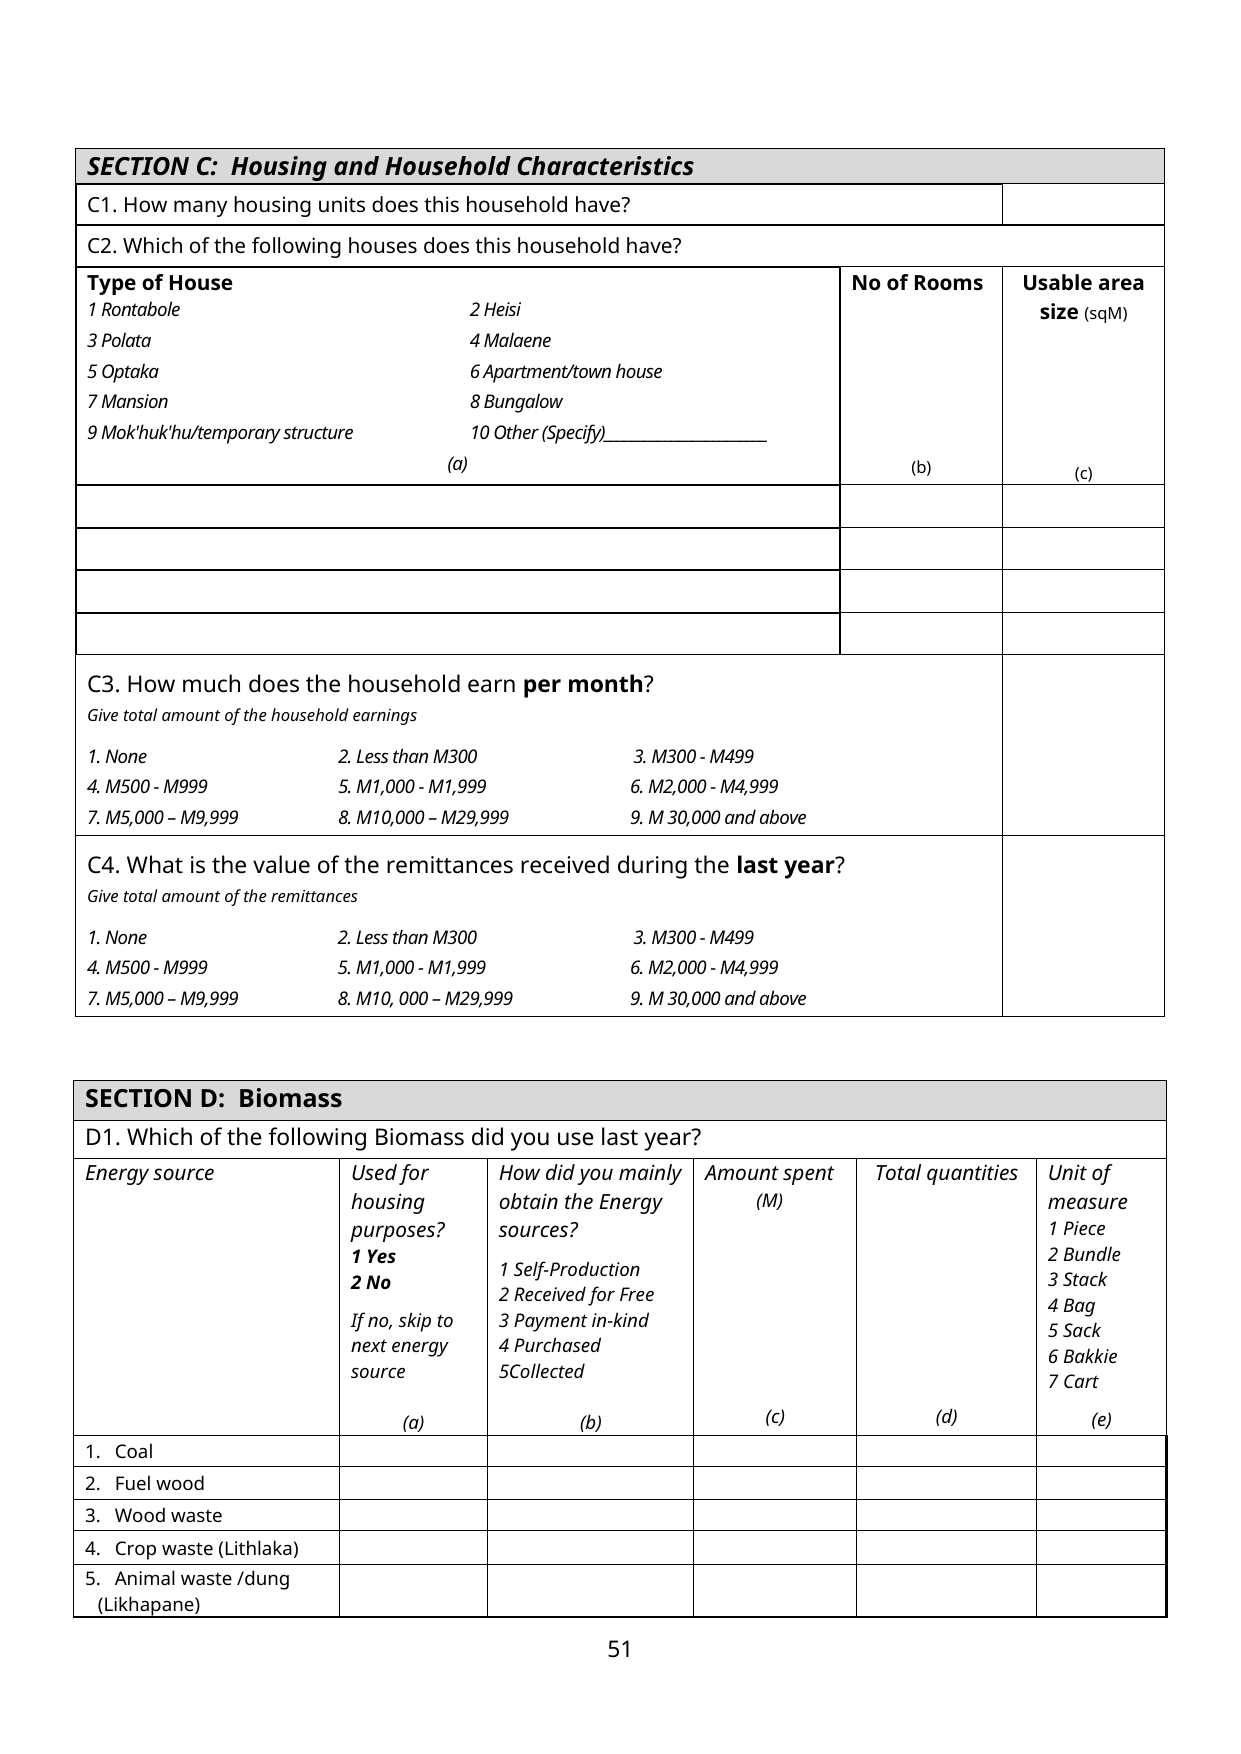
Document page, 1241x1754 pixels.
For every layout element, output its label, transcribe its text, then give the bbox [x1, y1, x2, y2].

table_cell [488, 1436, 693, 1466]
table_cell C2. Which of the following houses does this household have? [77, 226, 1164, 266]
table_cell [841, 613, 1002, 654]
table_cell [488, 1565, 693, 1616]
table_cell [340, 1436, 487, 1466]
table_cell [694, 1467, 856, 1499]
table_cell Total quantities (d) [857, 1159, 1036, 1435]
table_cell Amount spent (M) (c) [694, 1159, 856, 1435]
table_cell [694, 1500, 856, 1530]
table_cell Unit of measure 1 Piece 2 Bundle 3 Stack 4 Bag 5 Sack 6 Bakkie 7 Cart (e) [1037, 1159, 1166, 1435]
table_cell [857, 1467, 1036, 1499]
table_cell [1003, 613, 1164, 654]
table_cell [77, 486, 839, 527]
table_cell [1037, 1467, 1165, 1499]
table_cell [857, 1531, 1036, 1564]
table_cell [1037, 1531, 1165, 1564]
table_cell Animal waste /dung (Likhapane) [74, 1565, 339, 1616]
table_cell Usable area size (sqM) (c) [1003, 267, 1164, 484]
table_cell [1037, 1565, 1165, 1616]
table_cell [77, 529, 839, 569]
table_cell How did you mainly obtain the Energy sources? 1 Self-Production 2 Received for Free 3 Payment in-kind 4 Purchased 5Collected (b) [488, 1159, 693, 1435]
table_cell [340, 1500, 487, 1530]
table_cell [841, 485, 1002, 527]
table_cell [694, 1565, 856, 1616]
table_cell [340, 1565, 487, 1616]
table_cell [1003, 836, 1164, 1016]
table_cell C4. What is the value of the remittances received during the last year? Give total amount of the remittances 1. None 2. Less than M300 3. M300 - M499 4. M500 - M999 5. M1,000 - M1,999 6. M2,000 - M4,999 7. M5,000 – M9,999 8. M10, 000 – M29,999 9. M 30,000 and above [76, 836, 1002, 1016]
table_cell [1037, 1436, 1165, 1466]
table_cell [694, 1531, 856, 1564]
table_cell Type of House 1 Rontabole 2 Heisi 3 Polata 4 Malaene 5 Optaka 6 Apartment/town house 7 Mansion 8 Bungalow 9 Mok'huk'hu/temporary structure 10 Other (Specify)________________________ (a) [77, 268, 839, 484]
table_cell Energy source [74, 1159, 339, 1435]
table_cell [488, 1531, 693, 1564]
table_cell [841, 528, 1002, 569]
table_cell C3. How much does the household earn per month? Give total amount of the household earnings 1. None 2. Less than M300 3. M300 - M499 4. M500 - M999 5. M1,000 - M1,999 6. M2,000 - M4,999 7. M5,000 – M9,999 8. M10,000 – M29,999 9. M 30,000 and above [76, 655, 1002, 835]
table_cell [488, 1467, 693, 1499]
table_cell Used for housing purposes? 1 Yes 2 No If no, skip to next energy source (a) [340, 1159, 487, 1435]
table_cell Crop waste (Lithlaka) [74, 1531, 339, 1564]
table_header SECTION D: Biomass [74, 1081, 1166, 1120]
table_cell [488, 1500, 693, 1530]
table_cell [1003, 184, 1164, 223]
table_cell [340, 1467, 487, 1499]
table_cell [694, 1436, 856, 1466]
table_cell [1037, 1500, 1165, 1530]
table_cell [340, 1531, 487, 1564]
table_cell Fuel wood [74, 1467, 339, 1499]
table_header SECTION C: Housing and Household Characteristics [76, 149, 1164, 183]
table_cell [1003, 528, 1164, 569]
table_cell D1. Which of the following Biomass did you use last year? [74, 1121, 1166, 1157]
table_cell [857, 1500, 1036, 1530]
table_cell No of Rooms (b) [841, 267, 1002, 484]
table_cell Wood waste [74, 1500, 339, 1530]
table_cell [857, 1436, 1036, 1466]
table_cell [1003, 485, 1164, 527]
table_cell [1003, 570, 1164, 612]
table_cell Coal [74, 1436, 339, 1466]
table_cell C1. How many housing units does this household have? [77, 185, 1002, 223]
table_cell [841, 570, 1002, 612]
table_cell [857, 1565, 1036, 1616]
table_cell [1003, 655, 1164, 835]
table_cell [77, 614, 839, 654]
table_cell [77, 571, 839, 612]
